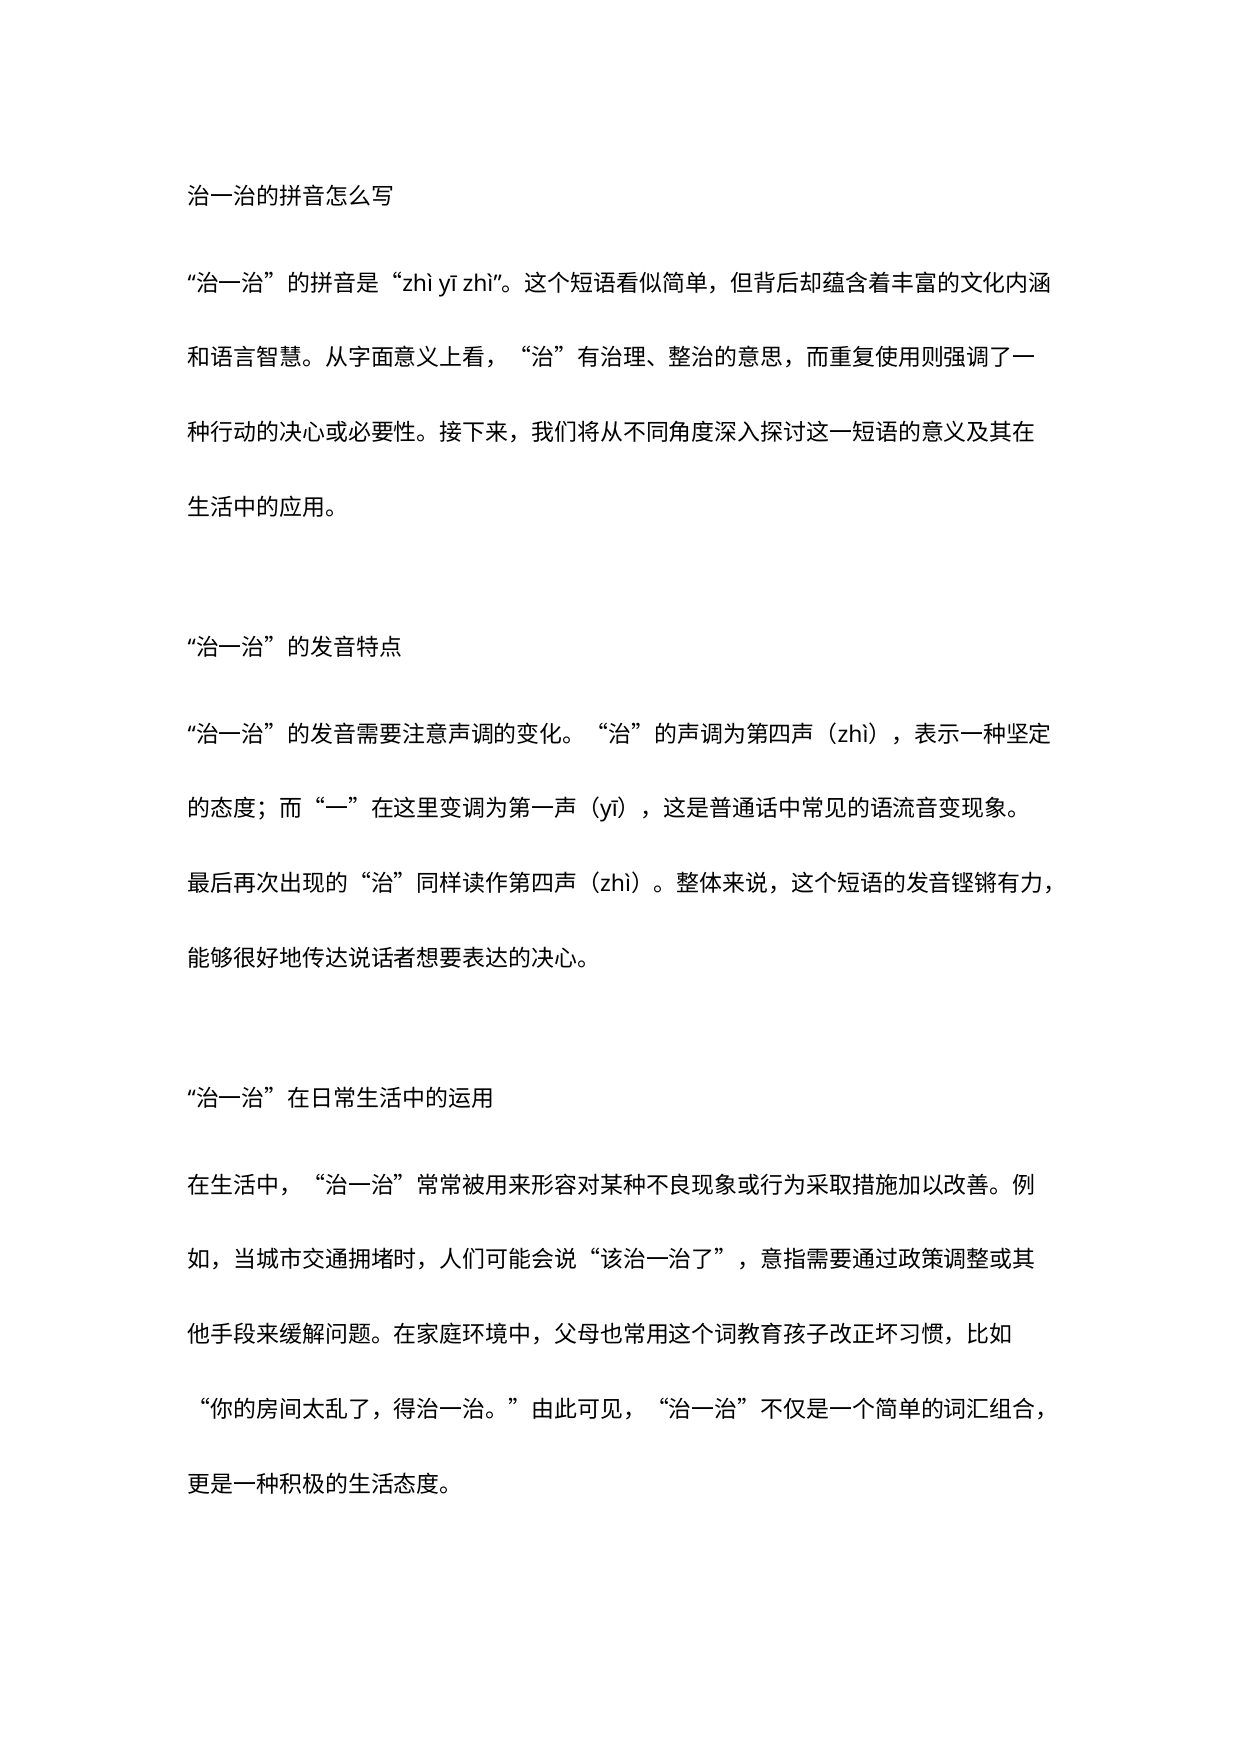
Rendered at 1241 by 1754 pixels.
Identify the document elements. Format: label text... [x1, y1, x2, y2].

text 在生活中，“治一治”常常被用来形容对某种不良现象或行为采取措施加以改善。例如，当城市交通拥堵时，人们可能会说“该治一治了”，意指需要通过政策调整或其他手段来缓解问题。在家庭环境中，父母也常用这个词教育孩子改正坏习惯，比如“你的房间太乱了，得治一治。”由此可见，“治一治”不仅是一个简单的词汇组合，更是一种积极的生活态度。 [187, 1151, 1053, 1514]
text “治一治”的拼音是“zhì yī zhì”。这个短语看似简单，但背后却蕴含着丰富的文化内涵和语言智慧。从字面意义上看，“治”有治理、整治的意思，而重复使用则强调了一种行动的决心或必要性。接下来，我们将从不同角度深入探讨这一短语的意义及其在生活中的应用。 [187, 248, 1053, 538]
text 治一治的拼音怎么写 [187, 162, 1053, 227]
text “治一治”在日常生活中的运用 [187, 1064, 1053, 1129]
text “治一治”的发音特点 [187, 613, 1053, 678]
text “治一治”的发音需要注意声调的变化。“治”的声调为第四声（zhì），表示一种坚定的态度；而“一”在这里变调为第一声（yī），这是普通话中常见的语流音变现象。最后再次出现的“治”同样读作第四声（zhì）。整体来说，这个短语的发音铿锵有力，能够很好地传达说话者想要表达的决心。 [187, 700, 1053, 989]
